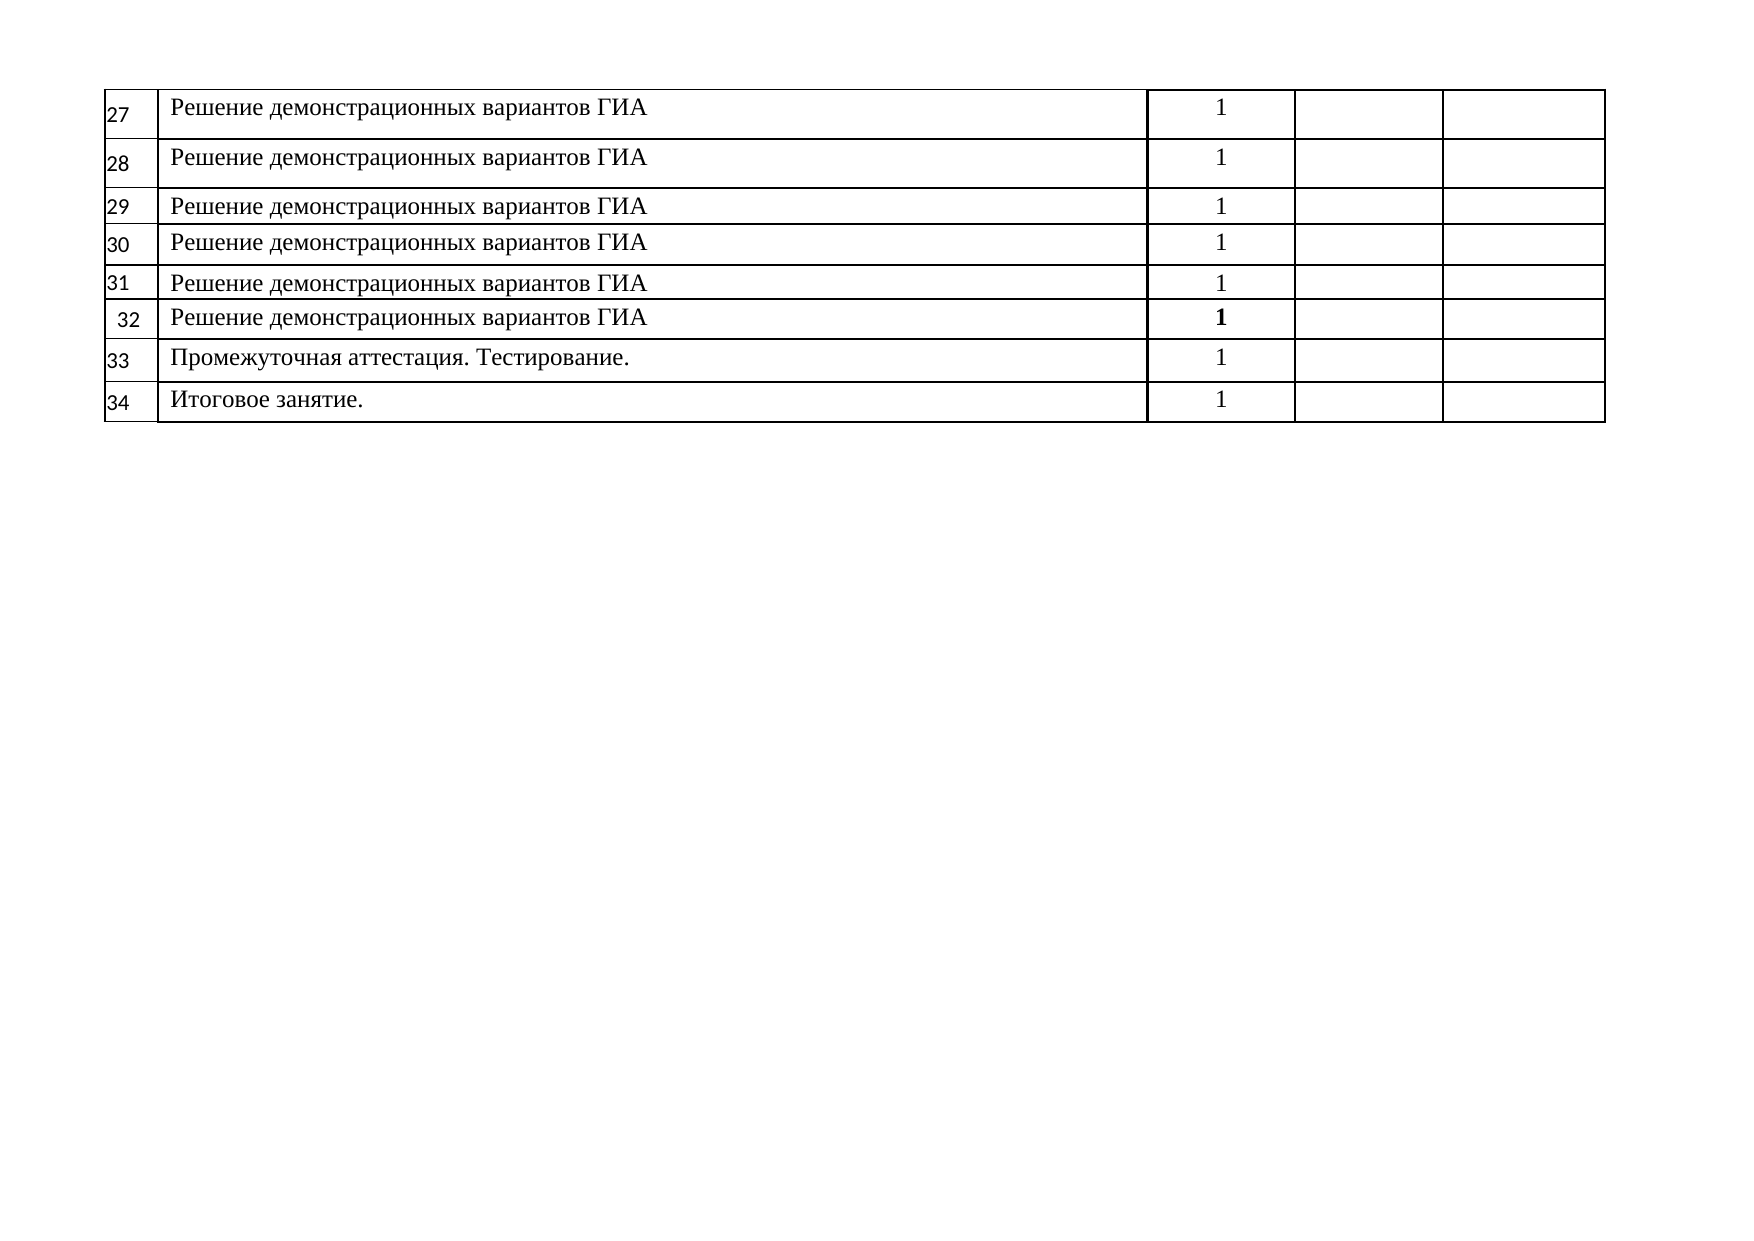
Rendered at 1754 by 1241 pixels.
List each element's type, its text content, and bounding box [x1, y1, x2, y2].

table_cell 30 [106, 224, 157, 264]
table_cell 1 [1149, 266, 1294, 298]
table_cell 31 [106, 266, 157, 298]
table_cell [1296, 91, 1442, 138]
table_cell [1296, 383, 1442, 421]
table_cell Итоговое занятие. [159, 383, 1146, 421]
table_cell 1 [1149, 340, 1294, 381]
table_cell [1444, 140, 1604, 187]
table_cell 28 [106, 139, 157, 187]
table_cell Решение демонстрационных вариантов ГИА [159, 225, 1146, 264]
table_cell [1296, 266, 1442, 298]
table_cell Решение демонстрационных вариантов ГИА [159, 300, 1146, 338]
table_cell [159, 90, 1146, 138]
table_cell [1296, 225, 1442, 264]
table_cell 1 [1149, 91, 1294, 138]
table_cell Решение демонстрационных вариантов ГИА [159, 189, 1146, 223]
table_cell [1296, 300, 1442, 338]
table_cell [1444, 225, 1604, 264]
table_cell Промежуточная аттестация. Тестирование. [159, 340, 1146, 381]
table_cell 32 [106, 300, 157, 338]
table_cell [1296, 340, 1442, 381]
table_cell 33 [106, 339, 157, 381]
table_cell 27 [106, 90, 157, 138]
table_cell 34 [106, 382, 157, 421]
table_cell 1 [1149, 300, 1294, 338]
table_cell 1 [1149, 383, 1294, 421]
table_cell [1296, 140, 1442, 187]
table_cell Решение демонстрационных вариантов ГИА [159, 266, 1146, 298]
table_cell 29 [106, 188, 157, 223]
table_cell 1 [1149, 225, 1294, 264]
table_cell [1444, 383, 1604, 421]
table_cell Решение демонстрационных вариантов ГИА [159, 140, 1146, 187]
table_cell 1 [1149, 189, 1294, 223]
table_cell [1444, 300, 1604, 338]
table_cell [1444, 91, 1604, 138]
table_cell [1444, 189, 1604, 223]
table_cell 1 [1149, 140, 1294, 187]
table_cell [1296, 189, 1442, 223]
table_cell [1444, 340, 1604, 381]
table_cell [1444, 266, 1604, 298]
